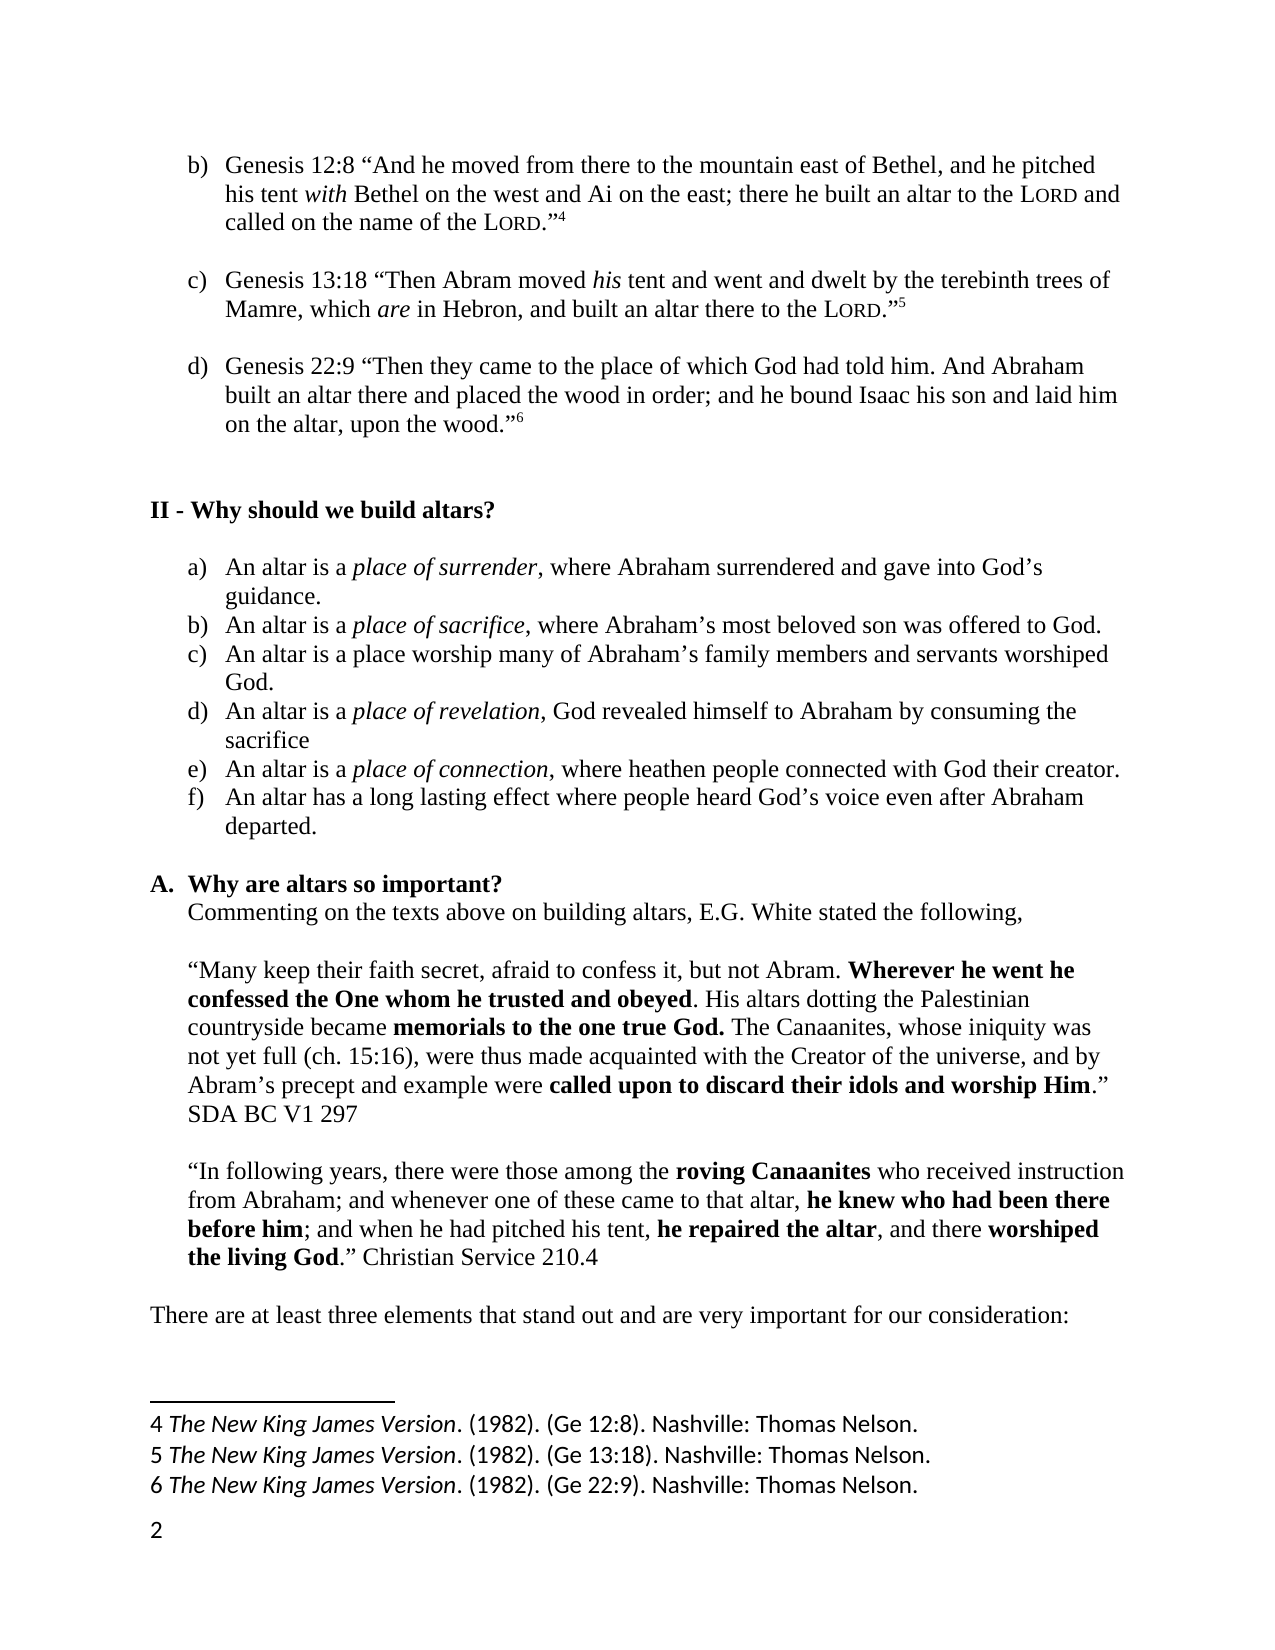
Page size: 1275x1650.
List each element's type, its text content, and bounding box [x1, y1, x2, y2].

list Why are altars so important? [150, 869, 1125, 897]
list An altar is a place of sacrifice, where Abraham’s most beloved son was offered to God. [187, 610, 1125, 639]
list Genesis 13:18 “Then Abram moved his tent and went and dwelt by the terebinth trees of Mamre, which are in Hebron, and built an altar there to the Lord.” [187, 265, 1125, 322]
list Genesis 12:8 “And he moved from there to the mountain east of Bethel, and he pitched his tent with Bethel on the west and Ai on the east; there he built an altar to the Lord and called on the name of the Lord.” [187, 150, 1125, 236]
text Commenting on the texts above on building altars, E.G. White stated the following, [187, 897, 1125, 926]
text “In following years, there were those among the roving Canaanites who received instruction from Abraham; and whenever one of these came to that altar, he knew who had been there before him; and when he had pitched his tent, he repaired the altar, and there worshiped the living God.” Christian Service 210.4 [187, 1156, 1125, 1271]
list An altar is a place of revelation, God revealed himself to Abraham by consuming the sacrifice [187, 696, 1125, 754]
list An altar has a long lasting effect where people heard God’s voice even after Abraham departed. [187, 782, 1125, 840]
text II - Why should we build altars? [150, 495, 1125, 524]
list An altar is a place worship many of Abraham’s family members and servants worshiped God. [187, 639, 1125, 696]
text “Many keep their faith secret, afraid to confess it, but not Abram. Wherever he went he confessed the One whom he trusted and obeyed. His altars dotting the Palestinian countryside became memorials to the one true God. The Canaanites, whose iniquity was not yet full (ch. 15:16), were thus made acquainted with the Creator of the universe, and by Abram’s precept and example were called upon to discard their idols and worship Him.” SDA BC V1 297 [187, 955, 1125, 1127]
list An altar is a place of connection, where heathen people connected with God their creator. [187, 754, 1125, 782]
text There are at least three elements that stand out and are very important for our consideration: [150, 1300, 1125, 1329]
list Genesis 22:9 “Then they came to the place of which God had told him. And Abraham built an altar there and placed the wood in order; and he bound Isaac his son and laid him on the altar, upon the wood.” [187, 351, 1125, 437]
list An altar is a place of surrender, where Abraham surrendered and gave into God’s guidance. [187, 552, 1125, 610]
